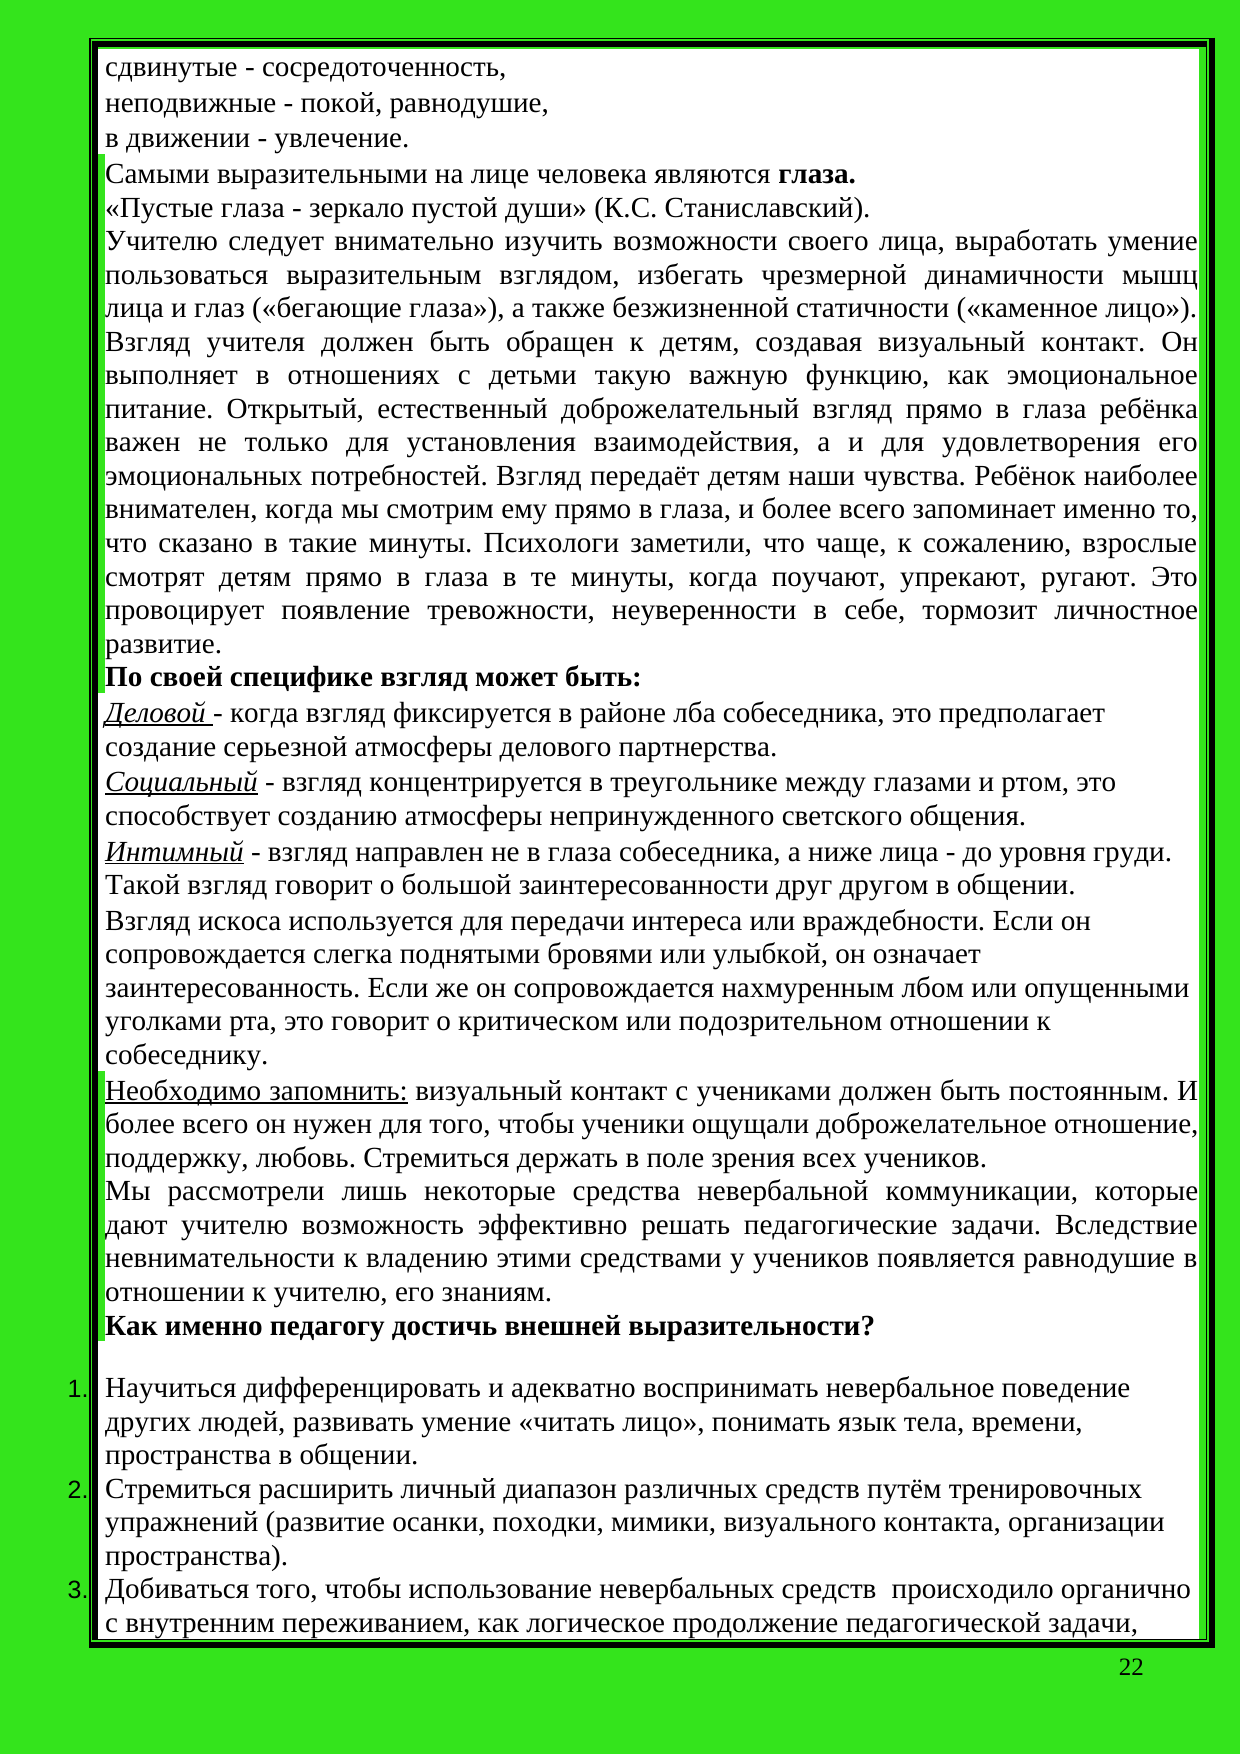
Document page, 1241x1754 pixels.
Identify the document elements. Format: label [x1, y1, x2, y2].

table_header [98, 47, 1206, 1639]
